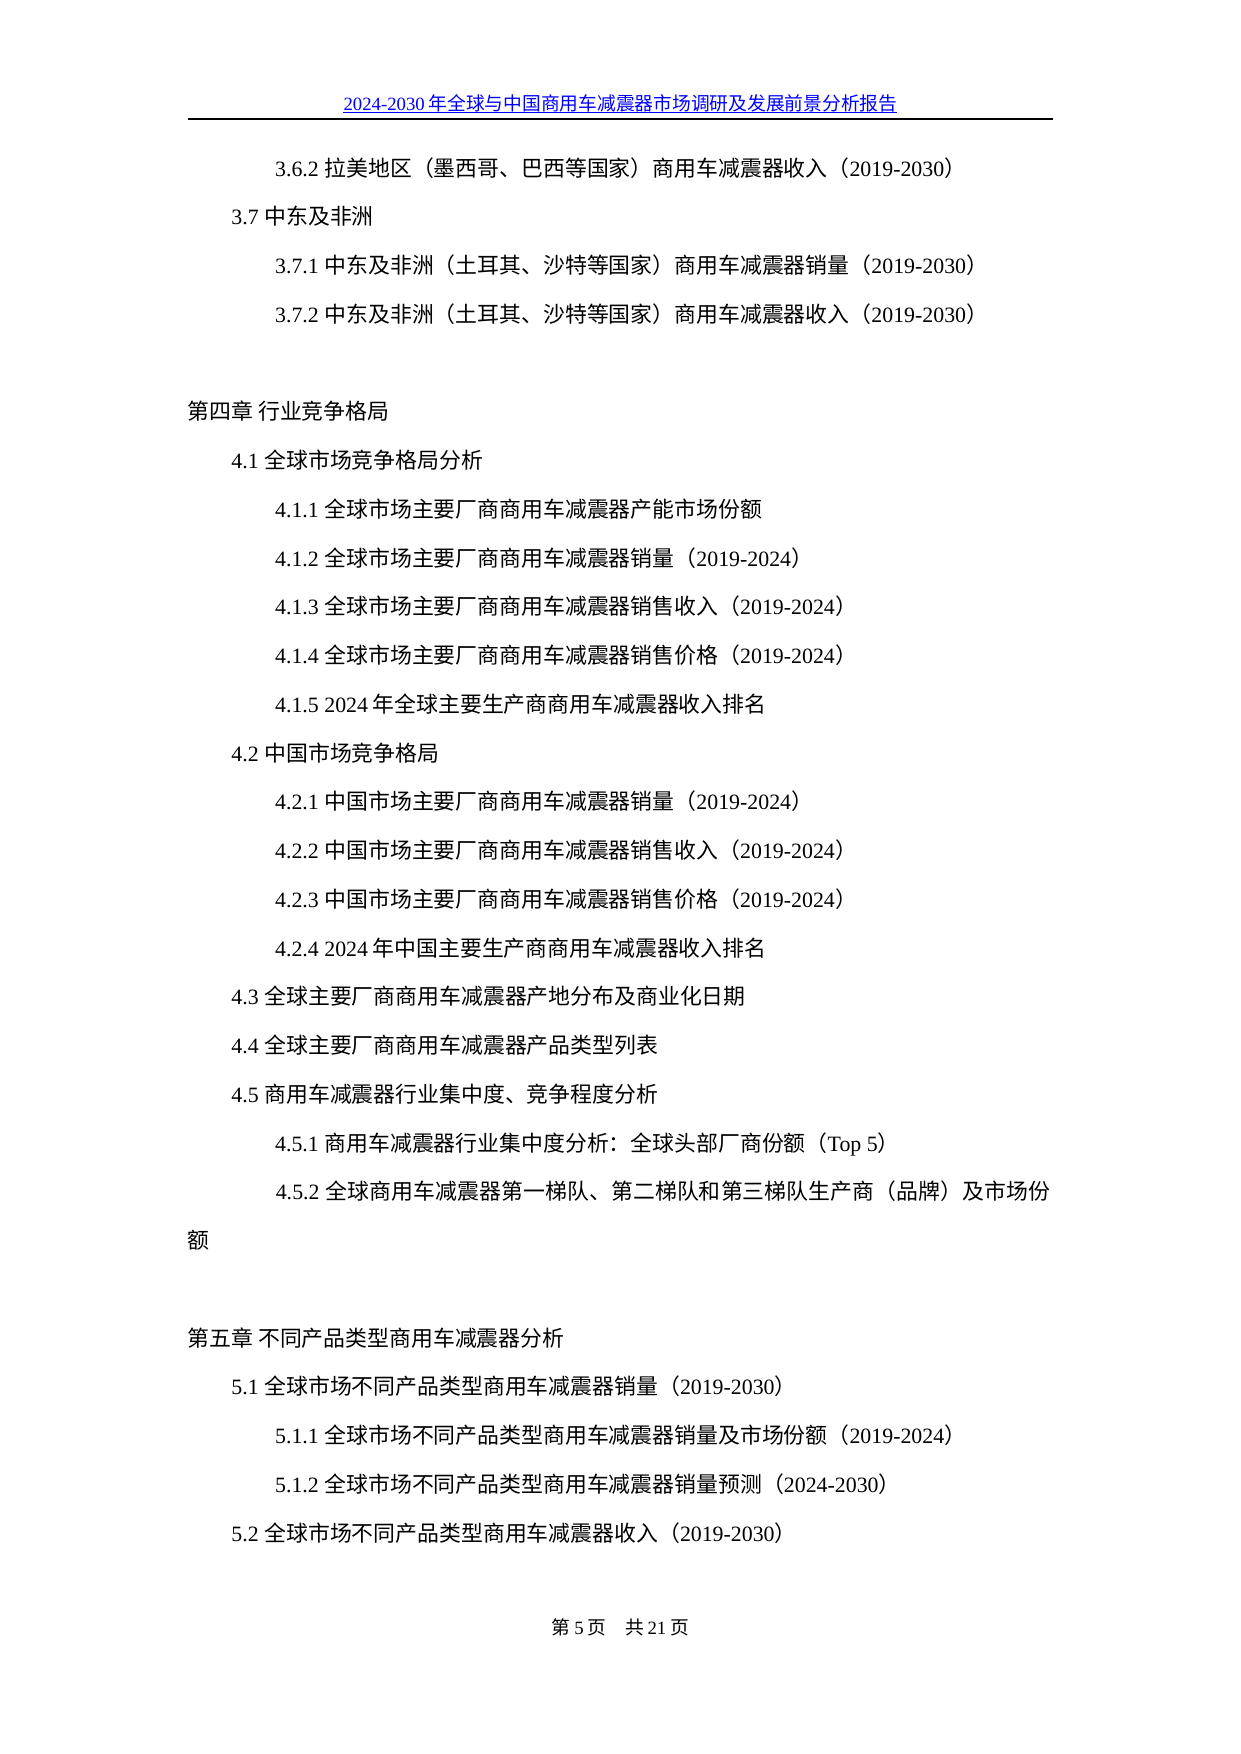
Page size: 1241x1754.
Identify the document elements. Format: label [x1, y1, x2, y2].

text [187, 150, 1053, 1548]
